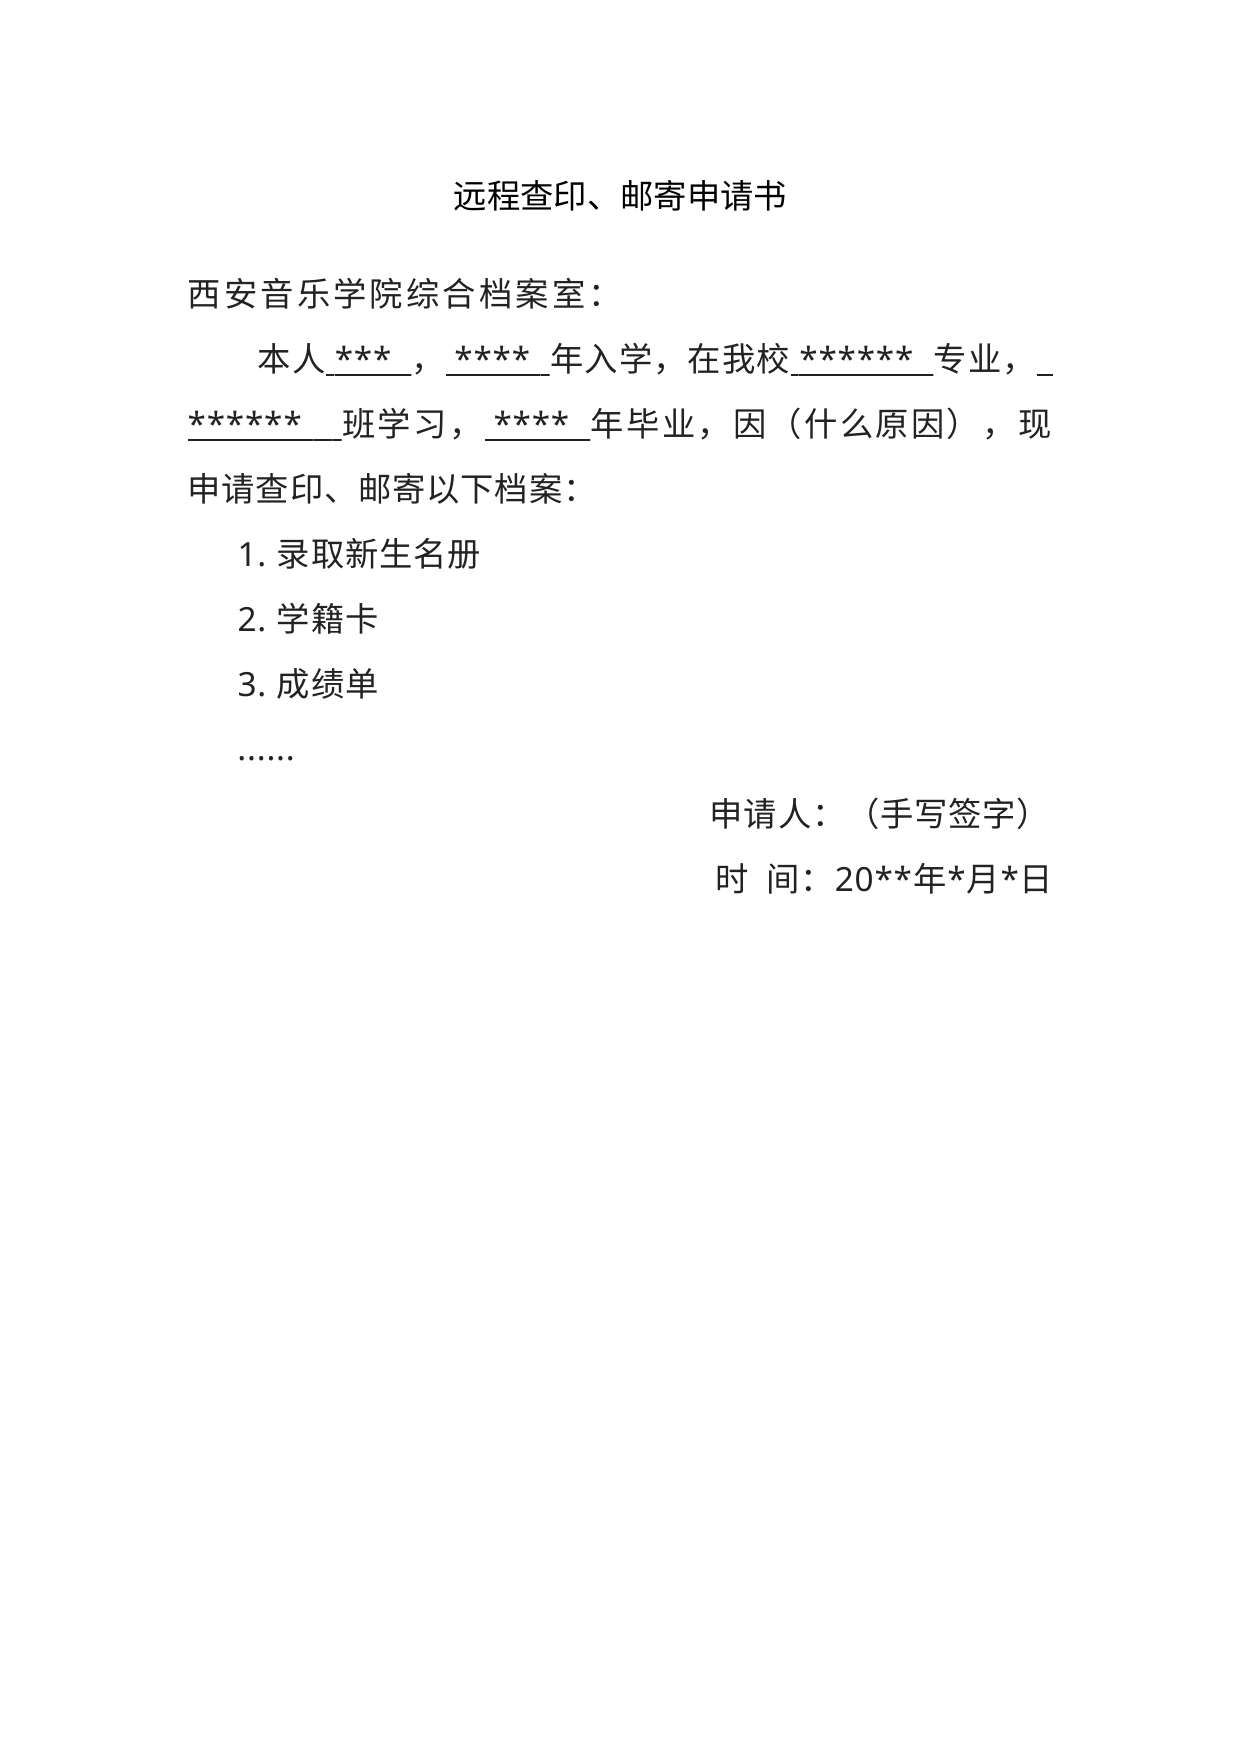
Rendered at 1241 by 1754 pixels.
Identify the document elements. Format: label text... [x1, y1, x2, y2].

text 3. 成绩单 [187, 649, 1053, 714]
text 西安音乐学院综合档案室： [187, 259, 1053, 324]
text 时 间：20**年*月*日 [187, 844, 1053, 909]
text 本人 *** ， **** 年入学，在我校 ****** 专业， ****** 班学习， **** 年毕业，因（什么原因），现申请查印、邮寄以下档案： [187, 324, 1053, 519]
text ...... 申请人：（手写签字） [237, 714, 1053, 844]
text 远程查印、邮寄申请书 [187, 162, 1053, 227]
text 1. 录取新生名册 [187, 519, 1053, 584]
text 2. 学籍卡 [187, 584, 1053, 649]
